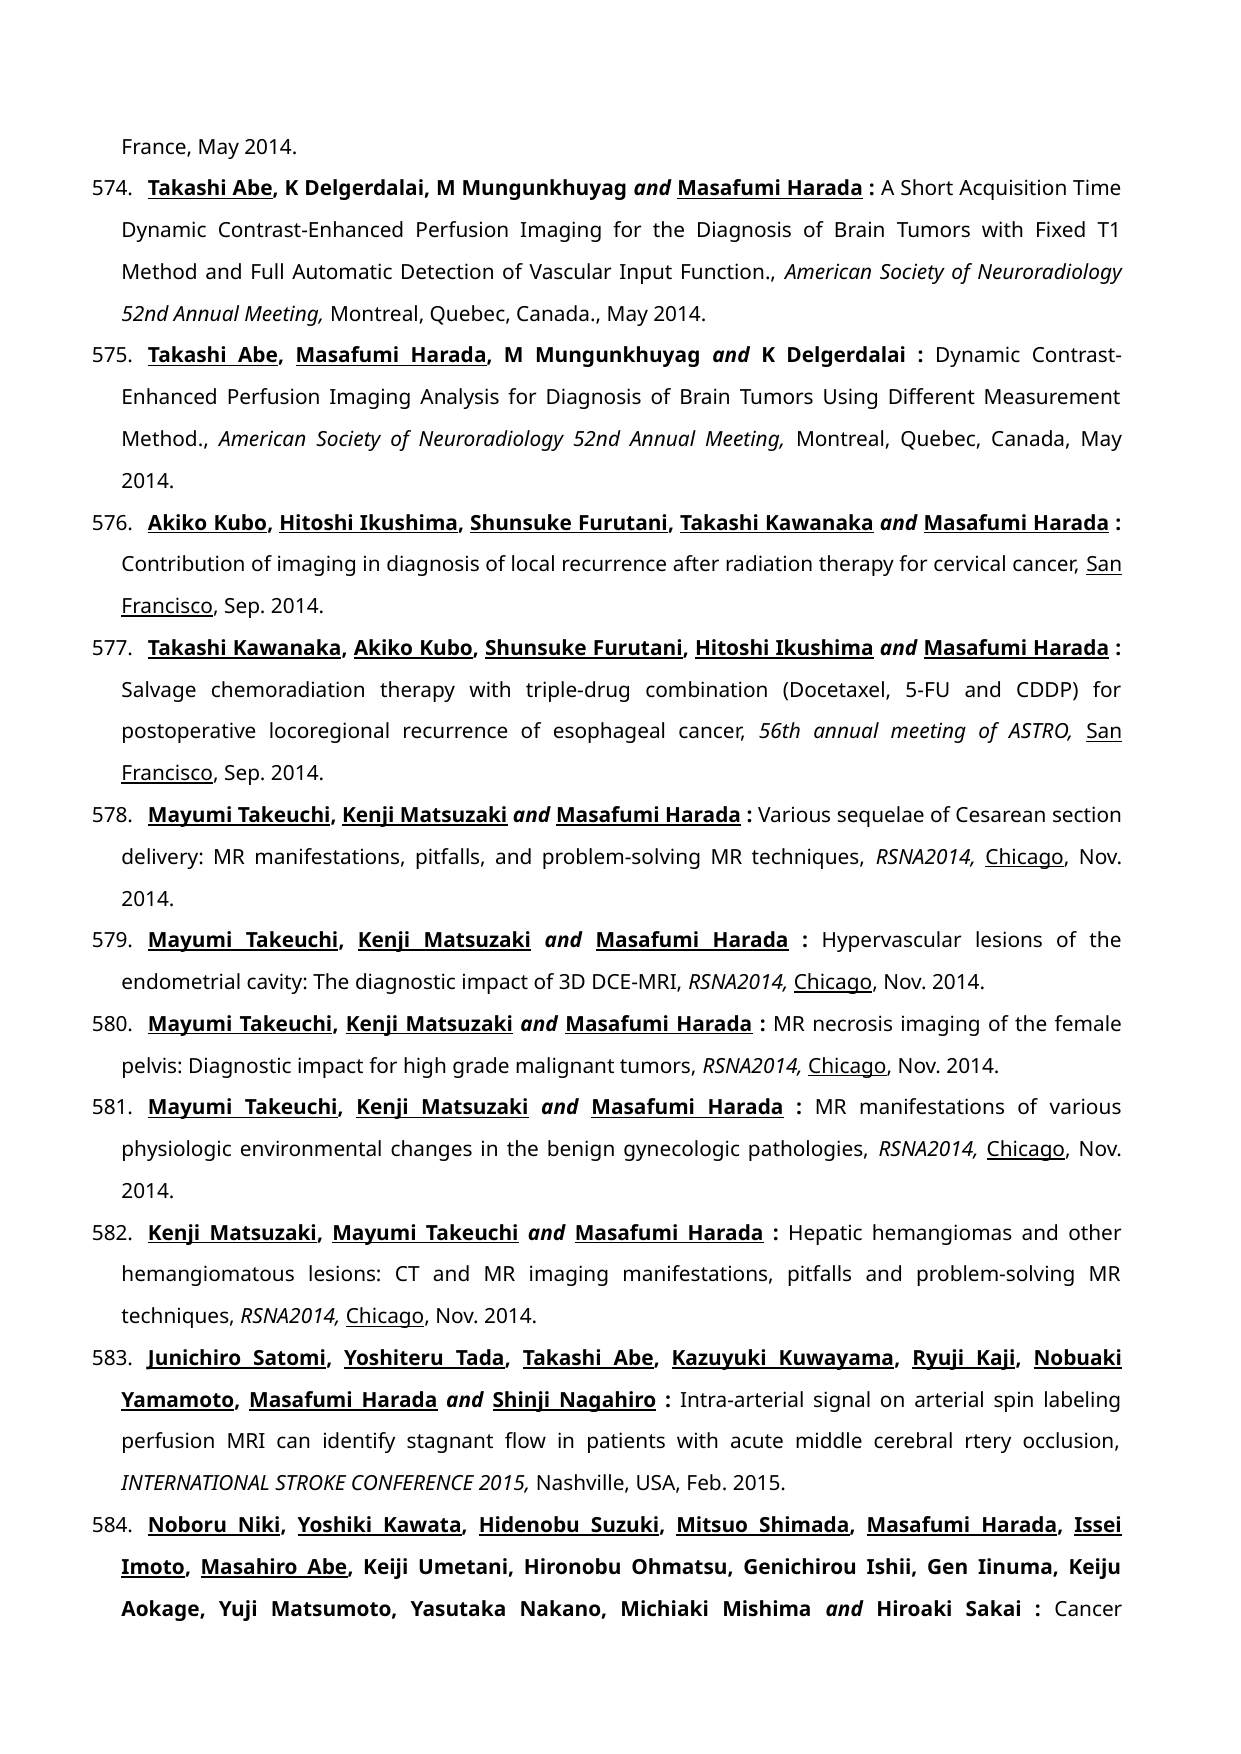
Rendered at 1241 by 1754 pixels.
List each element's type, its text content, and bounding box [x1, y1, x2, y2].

list Kenji Matsuzaki, Mayumi Takeuchi and Masafumi Harada : Hepatic hemangiomas and other hemangiomatous lesions: CT and MR imaging manifestations, pitfalls and problem-solving MR techniques, RSNA2014, Chicago, Nov. 2014. [92, 1211, 1122, 1336]
list Mayumi Takeuchi, Kenji Matsuzaki and Masafumi Harada : MR necrosis imaging of the female pelvis: Diagnostic impact for high grade malignant tumors, RSNA2014, Chicago, Nov. 2014. [92, 1002, 1122, 1086]
list Takashi Kawanaka, Akiko Kubo, Shunsuke Furutani, Hitoshi Ikushima and Masafumi Harada : Salvage chemoradiation therapy with triple-drug combination (Docetaxel, 5-FU and CDDP) for postoperative locoregional recurrence of esophageal cancer, 56th annual meeting of ASTRO, San Francisco, Sep. 2014. [92, 626, 1122, 793]
list Takashi Abe, Masafumi Harada, M Mungunkhuyag and K Delgerdalai : Dynamic Contrast- Enhanced Perfusion Imaging Analysis for Diagnosis of Brain Tumors Using Different Measurement Method., American Society of Neuroradiology 52nd Annual Meeting, Montreal, Quebec, Canada, May 2014. [92, 334, 1122, 501]
list Mayumi Takeuchi, Kenji Matsuzaki and Masafumi Harada : Hypervascular lesions of the endometrial cavity: The diagnostic impact of 3D DCE-MRI, RSNA2014, Chicago, Nov. 2014. [92, 919, 1122, 1002]
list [92, 125, 1122, 167]
list Mayumi Takeuchi, Kenji Matsuzaki and Masafumi Harada : MR manifestations of various physiologic environmental changes in the benign gynecologic pathologies, RSNA2014, Chicago, Nov. 2014. [92, 1086, 1122, 1211]
list Junichiro Satomi, Yoshiteru Tada, Takashi Abe, Kazuyuki Kuwayama, Ryuji Kaji, Nobuaki Yamamoto, Masafumi Harada and Shinji Nagahiro : Intra-arterial signal on arterial spin labeling perfusion MRI can identify stagnant flow in patients with acute middle cerebral rtery occlusion, INTERNATIONAL STROKE CONFERENCE 2015, Nashville, USA, Feb. 2015. [92, 1336, 1122, 1503]
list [92, 1503, 1122, 1629]
list Akiko Kubo, Hitoshi Ikushima, Shunsuke Furutani, Takashi Kawanaka and Masafumi Harada : Contribution of imaging in diagnosis of local recurrence after radiation therapy for cervical cancer, San Francisco, Sep. 2014. [92, 501, 1122, 626]
list Takashi Abe, K Delgerdalai, M Mungunkhuyag and Masafumi Harada : A Short Acquisition Time Dynamic Contrast-Enhanced Perfusion Imaging for the Diagnosis of Brain Tumors with Fixed T1 Method and Full Automatic Detection of Vascular Input Function., American Society of Neuroradiology 52nd Annual Meeting, Montreal, Quebec, Canada., May 2014. [92, 167, 1122, 334]
list Mayumi Takeuchi, Kenji Matsuzaki and Masafumi Harada : Various sequelae of Cesarean section delivery: MR manifestations, pitfalls, and problem-solving MR techniques, RSNA2014, Chicago, Nov. 2014. [92, 793, 1122, 919]
